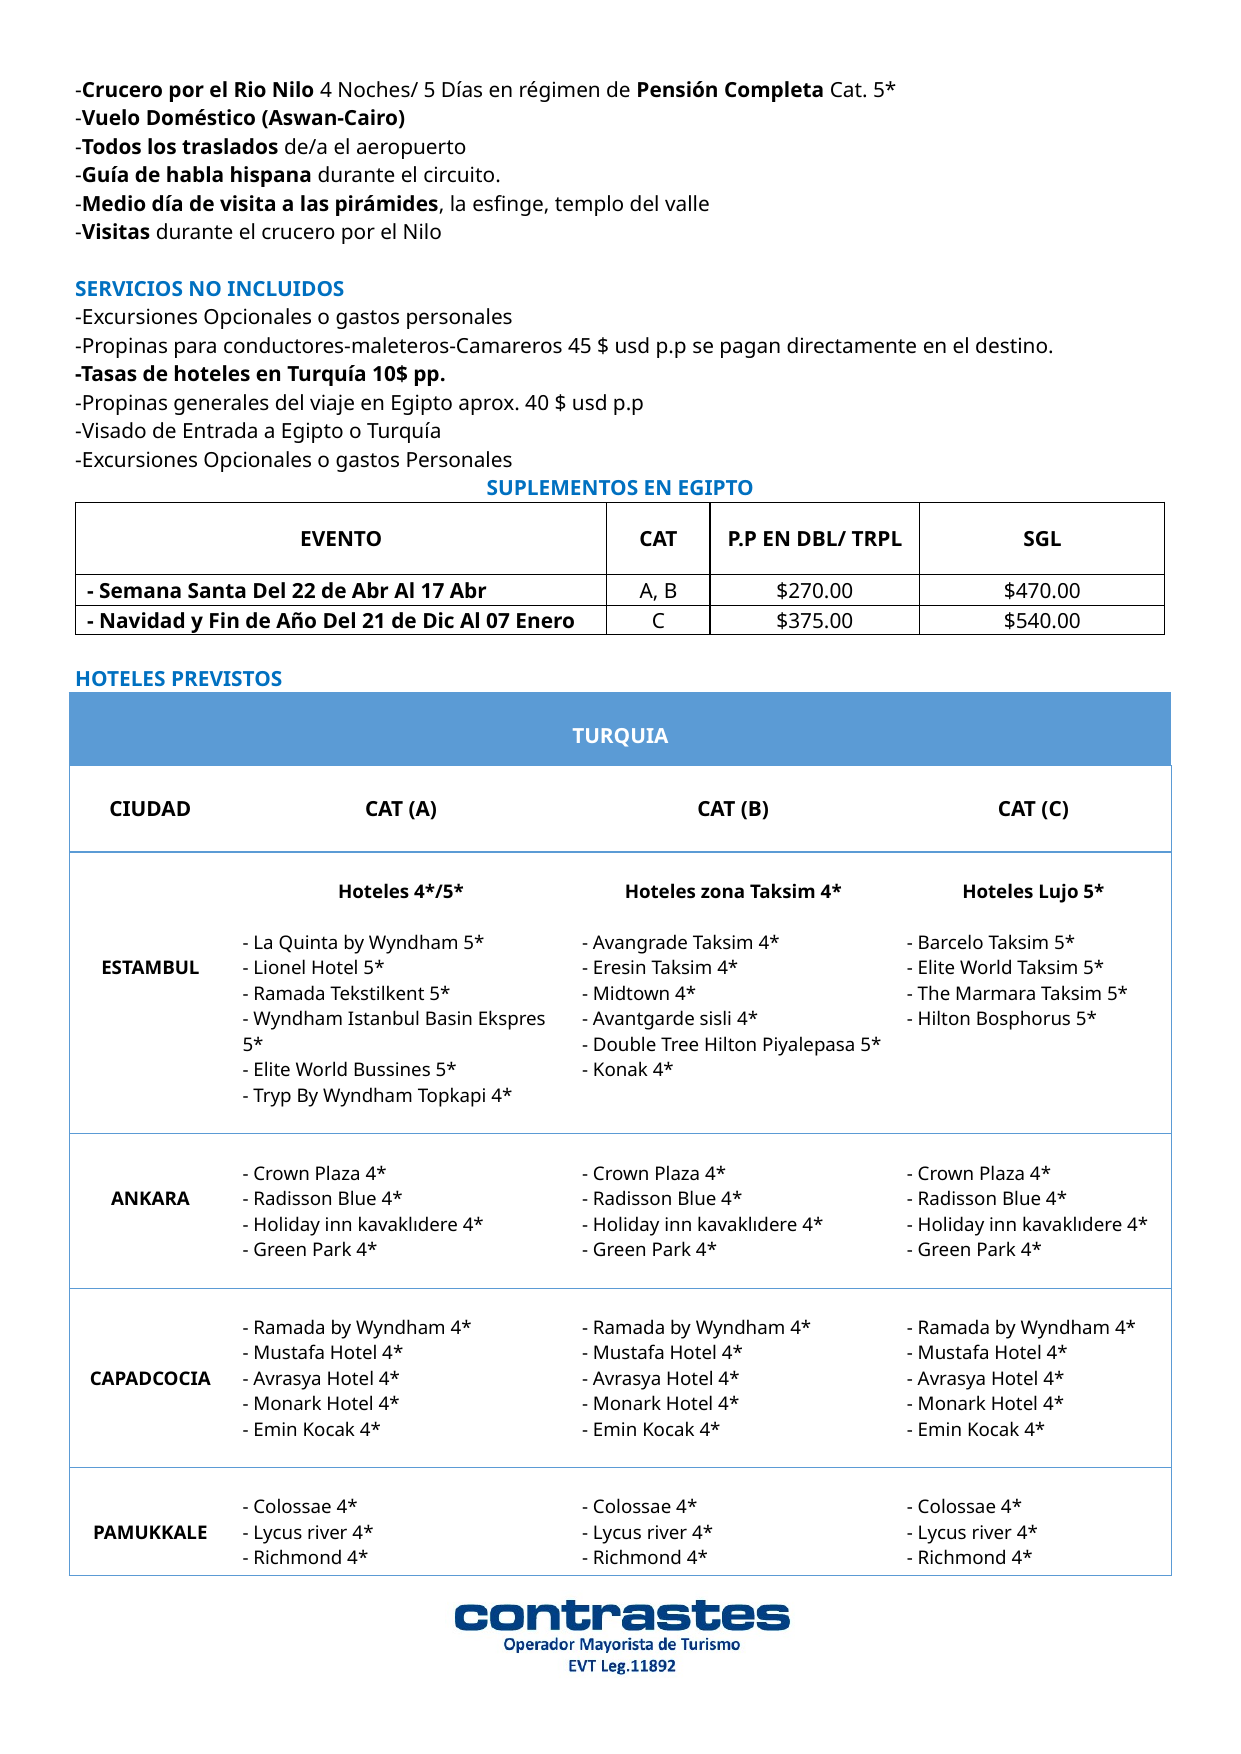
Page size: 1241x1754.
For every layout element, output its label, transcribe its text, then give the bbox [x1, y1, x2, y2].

text -Propinas generales del viaje en Egipto aprox. 40 $ usd p.p [75, 388, 1165, 416]
table_cell Hoteles zona Taksim 4* - Avangrade Taksim 4* - Eresin Taksim 4* - Midtown 4* - Avantgarde sisli 4* - Double Tree Hilton Piyalepasa 5* - Konak 4* [571, 853, 895, 1133]
text -Propinas para conductores-maleteros-Camareros 45 $ usd p.p se pagan directamente en el destino. [75, 331, 1165, 359]
table_cell ANKARA [70, 1134, 231, 1287]
text -Vuelo Doméstico (Aswan-Cairo) [75, 103, 1165, 132]
table_cell $375.00 [711, 606, 919, 634]
table_cell - Navidad y Fin de Año Del 21 de Dic Al 07 Enero [76, 606, 606, 634]
text -Medio día de visita a las pirámides, la esfinge, templo del valle [75, 189, 1165, 217]
table_cell A, B [607, 575, 709, 605]
table_cell CAT (A) [231, 766, 571, 851]
table_cell C [607, 606, 709, 634]
table_cell - Crown Plaza 4* - Radisson Blue 4* - Holiday inn kavaklıdere 4* - Green Park 4* [571, 1134, 895, 1287]
table_header CAT [607, 503, 709, 574]
table_header TURQUIA [70, 693, 1171, 765]
table_cell - Colossae 4* - Lycus river 4* - Richmond 4* - Adempira 4* [571, 1468, 895, 1575]
text -Crucero por el Rio Nilo 4 Noches/ 5 Días en régimen de Pensión Completa Cat. 5* [75, 75, 1165, 103]
table_cell CAT (B) [571, 766, 895, 851]
table_header SGL [920, 503, 1164, 574]
table_cell Hoteles Lujo 5* - Barcelo Taksim 5* - Elite World Taksim 5* - The Marmara Taksim 5* - Hilton Bosphorus 5* [895, 853, 1171, 1133]
table_cell CAT (C) [895, 766, 1171, 851]
table_cell - Crown Plaza 4* - Radisson Blue 4* - Holiday inn kavaklıdere 4* - Green Park 4* [895, 1134, 1171, 1287]
table_cell CIUDAD [70, 766, 231, 851]
text -Todos los traslados de/a el aeropuerto [75, 132, 1165, 160]
table_cell $470.00 [920, 575, 1164, 605]
table_cell - Ramada by Wyndham 4* - Mustafa Hotel 4* - Avrasya Hotel 4* - Monark Hotel 4* - Emin Kocak 4* [895, 1289, 1171, 1467]
table_cell CAPADCOCIA [70, 1289, 231, 1467]
text -Excursiones Opcionales o gastos Personales [75, 445, 1165, 473]
text -Visado de Entrada a Egipto o Turquía [75, 416, 1165, 445]
table_cell - Semana Santa Del 22 de Abr Al 17 Abr [76, 575, 606, 605]
table_cell - Ramada by Wyndham 4* - Mustafa Hotel 4* - Avrasya Hotel 4* - Monark Hotel 4* - Emin Kocak 4* [571, 1289, 895, 1467]
text -Tasas de hoteles en Turquía 10$ pp. [75, 359, 1165, 388]
table_cell Hoteles 4*/5* - La Quinta by Wyndham 5* - Lionel Hotel 5* - Ramada Tekstilkent 5* - Wyndham Istanbul Basin Ekspres 5* - Elite World Bussines 5* - Tryp By Wyndham Topkapi 4* [231, 853, 571, 1133]
table_cell - Colossae 4* - Lycus river 4* - Richmond 4* - Adempira 4* [895, 1468, 1171, 1575]
table_cell - Ramada by Wyndham 4* - Mustafa Hotel 4* - Avrasya Hotel 4* - Monark Hotel 4* - Emin Kocak 4* [231, 1289, 571, 1467]
table_cell $270.00 [711, 575, 919, 605]
text -Guía de habla hispana durante el circuito. [75, 160, 1165, 189]
table_header EVENTO [76, 503, 606, 574]
table_cell - Colossae 4* - Lycus river 4* - Richmond 4* - Adempira 4* [231, 1468, 571, 1575]
text HOTELES PREVISTOS [75, 664, 1165, 692]
text SUPLEMENTOS EN EGIPTO [75, 473, 1165, 502]
table_cell ESTAMBUL [70, 853, 231, 1133]
text -Excursiones Opcionales o gastos personales [75, 302, 1165, 331]
table_cell - Crown Plaza 4* - Radisson Blue 4* - Holiday inn kavaklıdere 4* - Green Park 4* [231, 1134, 571, 1287]
text -Visitas durante el crucero por el Nilo [75, 217, 1165, 246]
table_cell PAMUKKALE [70, 1468, 231, 1575]
table_cell $540.00 [920, 606, 1164, 634]
table_header P.P EN DBL/ TRPL [711, 503, 919, 574]
picture [445, 1590, 796, 1681]
text SERVICIOS NO INCLUIDOS [75, 274, 1165, 302]
